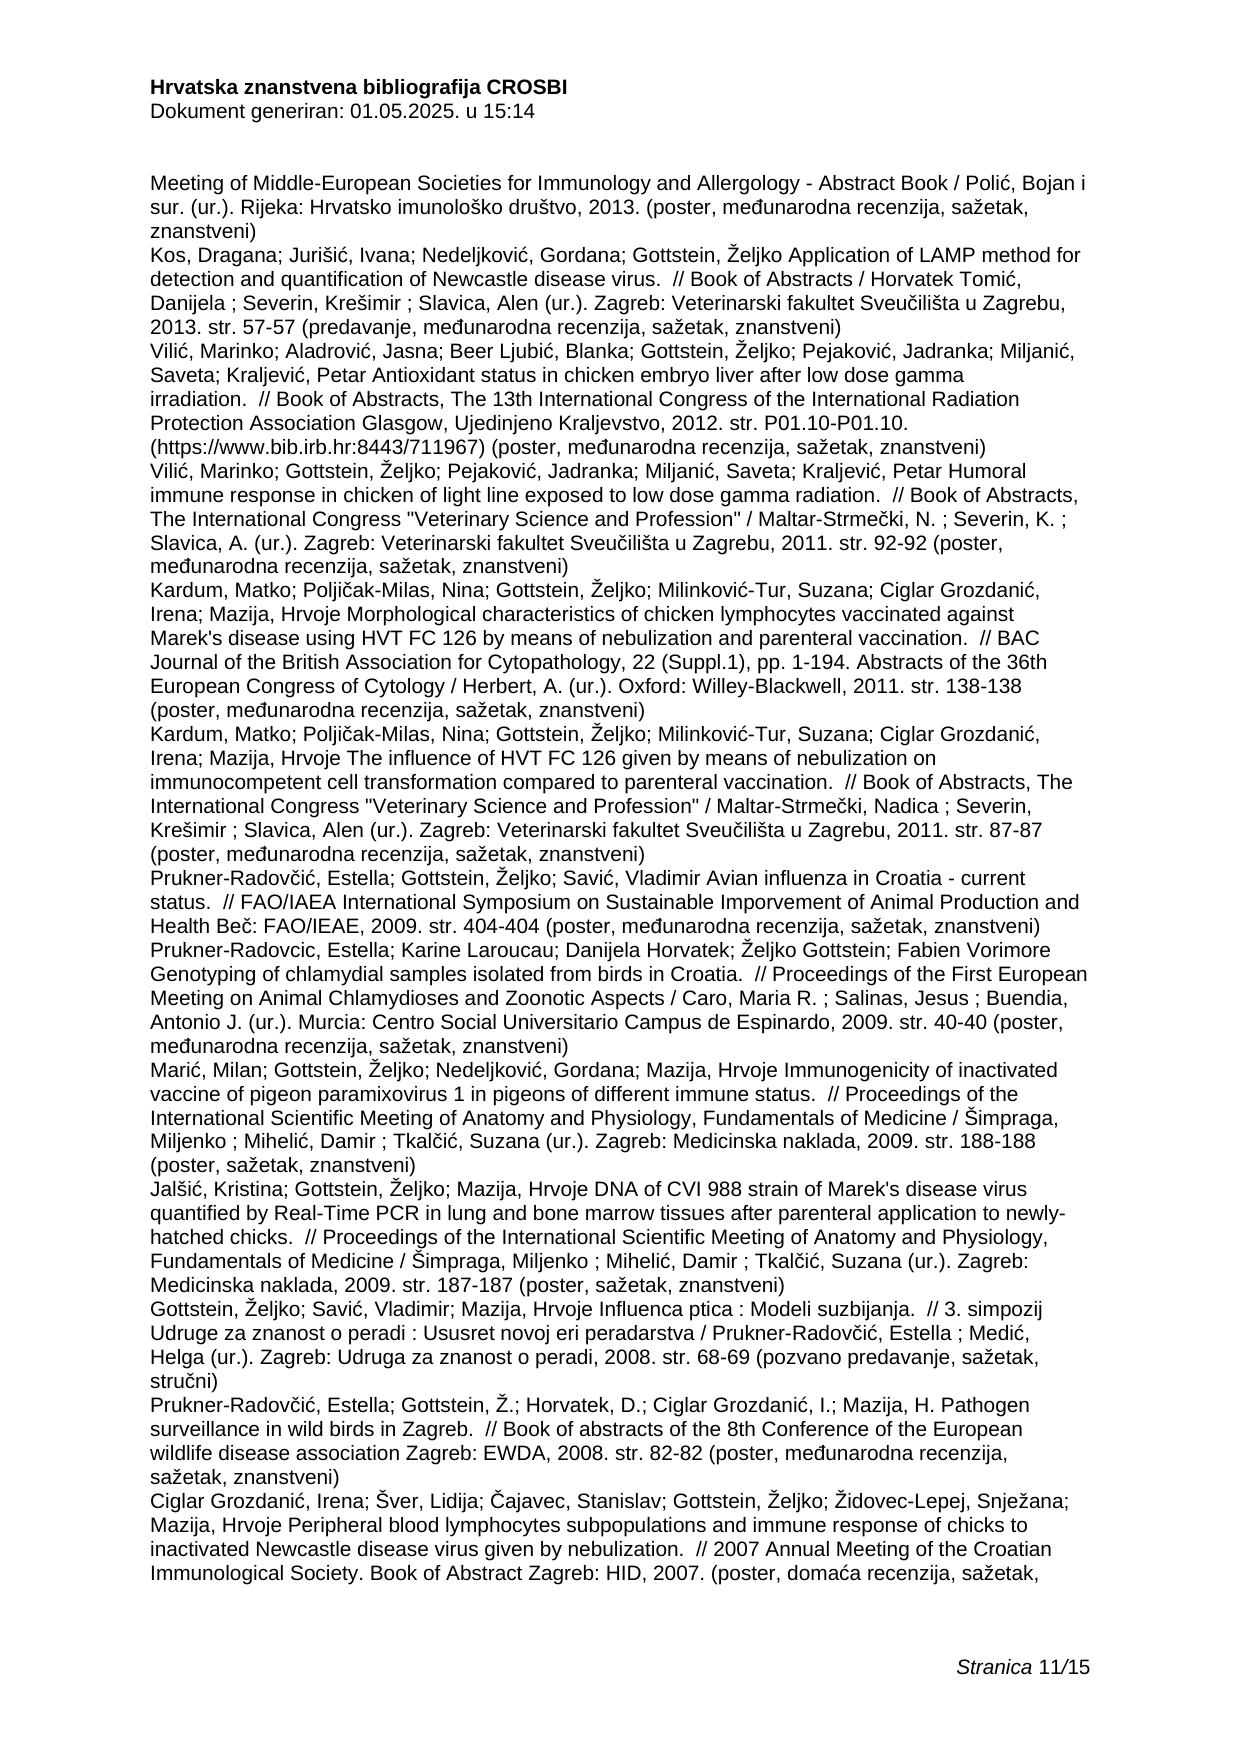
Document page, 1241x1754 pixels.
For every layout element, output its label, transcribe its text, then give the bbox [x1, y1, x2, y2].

text Kardum, Matko; Poljičak-Milas, Nina; Gottstein, Željko; Milinković-Tur, Suzana; Ciglar Grozdanić, Irena; Mazija, Hrvoje [150, 578, 1090, 722]
text Prukner-Radovčić, Estella; Gottstein, Željko; Savić, Vladimir [150, 866, 1090, 938]
text Kos, Dragana; Jurišić, Ivana; Nedeljković, Gordana; Gottstein, Željko [150, 243, 1090, 339]
text Vilić, Marinko; Gottstein, Željko; Pejaković, Jadranka; Miljanić, Saveta; Kraljević, Petar [150, 458, 1090, 578]
text Marić, Milan; Gottstein, Željko; Nedeljković, Gordana; Mazija, Hrvoje [150, 1057, 1090, 1177]
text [150, 171, 1090, 243]
text Jalšić, Kristina; Gottstein, Željko; Mazija, Hrvoje [150, 1177, 1090, 1297]
text Prukner-Radovčić, Estella; Gottstein, Ž.; Horvatek, D.; Ciglar Grozdanić, I.; Mazija, H. [150, 1393, 1090, 1489]
text Gottstein, Željko; Savić, Vladimir; Mazija, Hrvoje [150, 1297, 1090, 1393]
text Kardum, Matko; Poljičak-Milas, Nina; Gottstein, Željko; Milinković-Tur, Suzana; Ciglar Grozdanić, Irena; Mazija, Hrvoje [150, 722, 1090, 866]
text Vilić, Marinko; Aladrović, Jasna; Beer Ljubić, Blanka; Gottstein, Željko; Pejaković, Jadranka; Miljanić, Saveta; Kraljević, Petar [150, 339, 1090, 458]
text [150, 1489, 1090, 1584]
text Prukner-Radovcic, Estella; Karine Laroucau; Danijela Horvatek; Željko Gottstein; Fabien Vorimore [150, 938, 1090, 1057]
